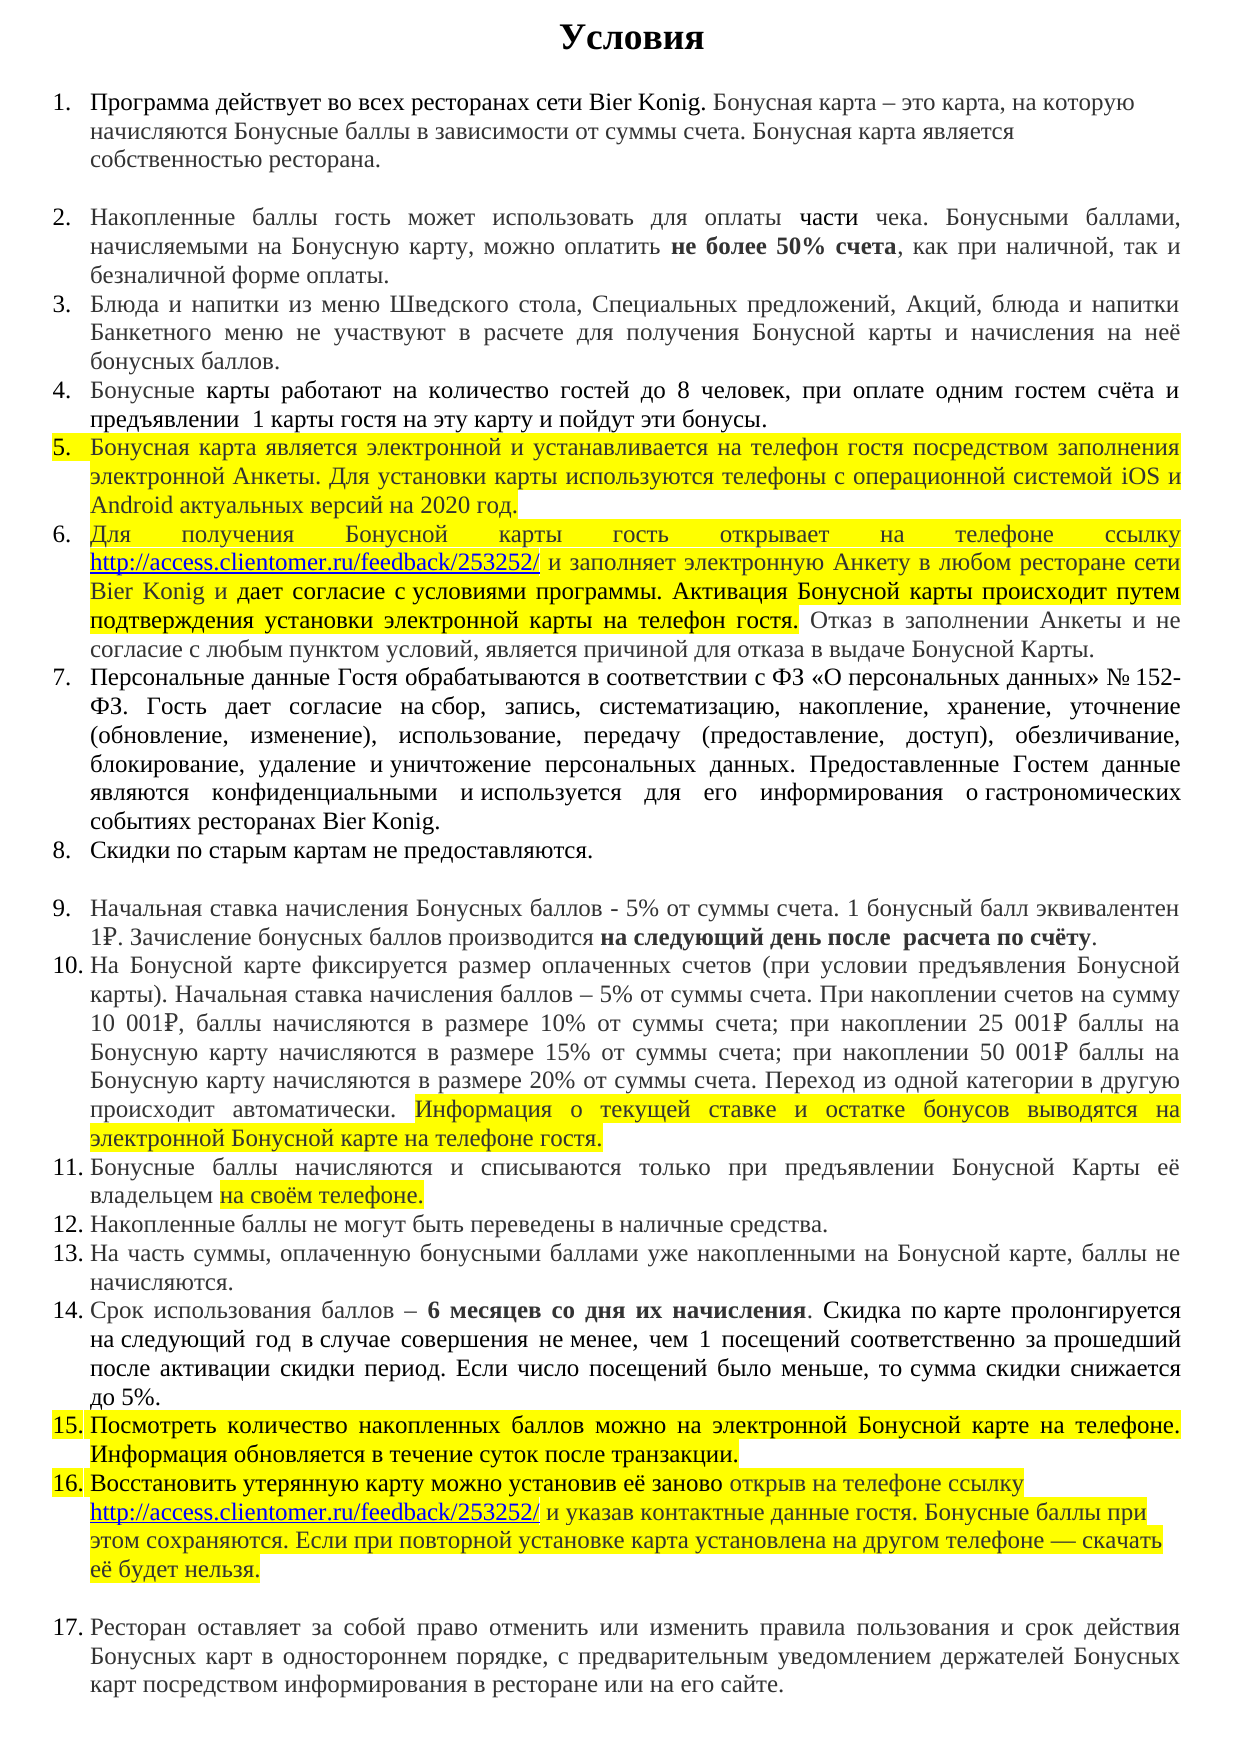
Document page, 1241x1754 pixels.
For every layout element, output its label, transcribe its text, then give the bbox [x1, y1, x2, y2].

list Бонусные карты работают на количество гостей до 8 человек, при оплате одним гостем счёта и предъявлении 1 карты гостя на эту карту и пойдут эти бонусы. [52, 433, 1181, 491]
list Блюда и напитки из меню Шведского стола, Специальных предложений, Акций, блюда и напитки Банкетного меню не участвуют в расчете для получения Бонусной карты и начисления на неё бонусных баллов. [52, 318, 1181, 404]
list Скидки по старым картам не предоставляются. [52, 981, 1181, 1009]
list На Бонусной карте фиксируется размер оплаченных счетов (при условии предъявления Бонусной карты). Начальная ставка начисления баллов – 5% от суммы счета. При накоплении счетов на сумму 10 001₽, баллы начисляются в размере 10% от суммы счета; при накоплении 25 001₽ баллы на Бонусную карту начисляются в размере 15% от суммы счета; при накоплении 50 001₽ баллы на Бонусную карту начисляются в размере 20% от суммы счета. Переход из одной категории в другую происходит автоматически. Информация о текущей ставке и остатке бонусов выводятся на электронной Бонусной карте на телефоне гостя. [52, 1125, 1181, 1327]
list Для получения Бонусной карты гость открывает на телефоне ссылку http://access.clientomer.ru/feedback/253252/ и заполняет электронную Анкету в любом ресторане сети Bier Konig и дает согласие с условиями программы. Активация Бонусной карты происходит путем подтверждения установки электронной карты на телефон гостя. Отказ в заполнении Анкеты и не согласие с любым пунктом условий, является причиной для отказа в выдаче Бонусной Карты. [52, 635, 1181, 779]
list Программа действует во всех ресторанах сети Bier Konig. Бонусная карта – это карта, на которую начисляются Бонусные баллы в зависимости от суммы счета. Бонусная карта является собственностью ресторана. [52, 87, 1181, 173]
list Персональные данные Гостя обрабатываются в соответствии с ФЗ «О персональных данных» № 152-ФЗ. Гость дает согласие на сбор, запись, систематизацию, накопление, хранение, уточнение (обновление, изменение), использование, передачу (предоставление, доступ), обезличивание, блокирование, удаление и уничтожение персональных данных. Предоставленные Гостем данные являются конфиденциальными и используется для его информирования о гастрономических событиях ресторанах Bier Konig. [52, 808, 1181, 981]
list Срок использования баллов – 6 месяцев со дня их начисления. Скидка по карте пролонгируется на следующий год в случае совершения не менее, чем 1 посещений соответственно за прошедший после активации скидки период. Если число посещений было меньше, то сумма скидки снижается до 5%. [52, 1587, 1181, 1702]
list Накопленные баллы гость может использовать для оплаты части чека. Бонусными баллами, начисляемыми на Бонусную карту, можно оплатить не более 50% счета, как при наличной, так и безналичной форме оплаты. [52, 202, 1181, 289]
list На часть суммы, оплаченную бонусными баллами уже накопленными на Бонусной карте, баллы не начисляются. [52, 1500, 1181, 1558]
text Условия [15, 15, 1181, 58]
list Накопленные баллы не могут быть переведены в наличные средства. [52, 1442, 1181, 1471]
list Начальная ставка начисления Бонусных баллов - 5% от суммы счета. 1 бонусный балл эквивалентен 1₽. Зачисление бонусных баллов производится на следующий день после расчета по счёту. [52, 1039, 1181, 1096]
list Бонусные баллы начисляются и списываются только при предъявлении Бонусной Карты её владельцем на своём телефоне. [52, 1356, 1181, 1413]
list Бонусная карта является электронной и устанавливается на телефон гостя посредством заполнения электронной Анкеты. Для установки карты используются телефоны с операционной системой iOS и Android актуальных версий на 2020 год. [52, 549, 1181, 606]
